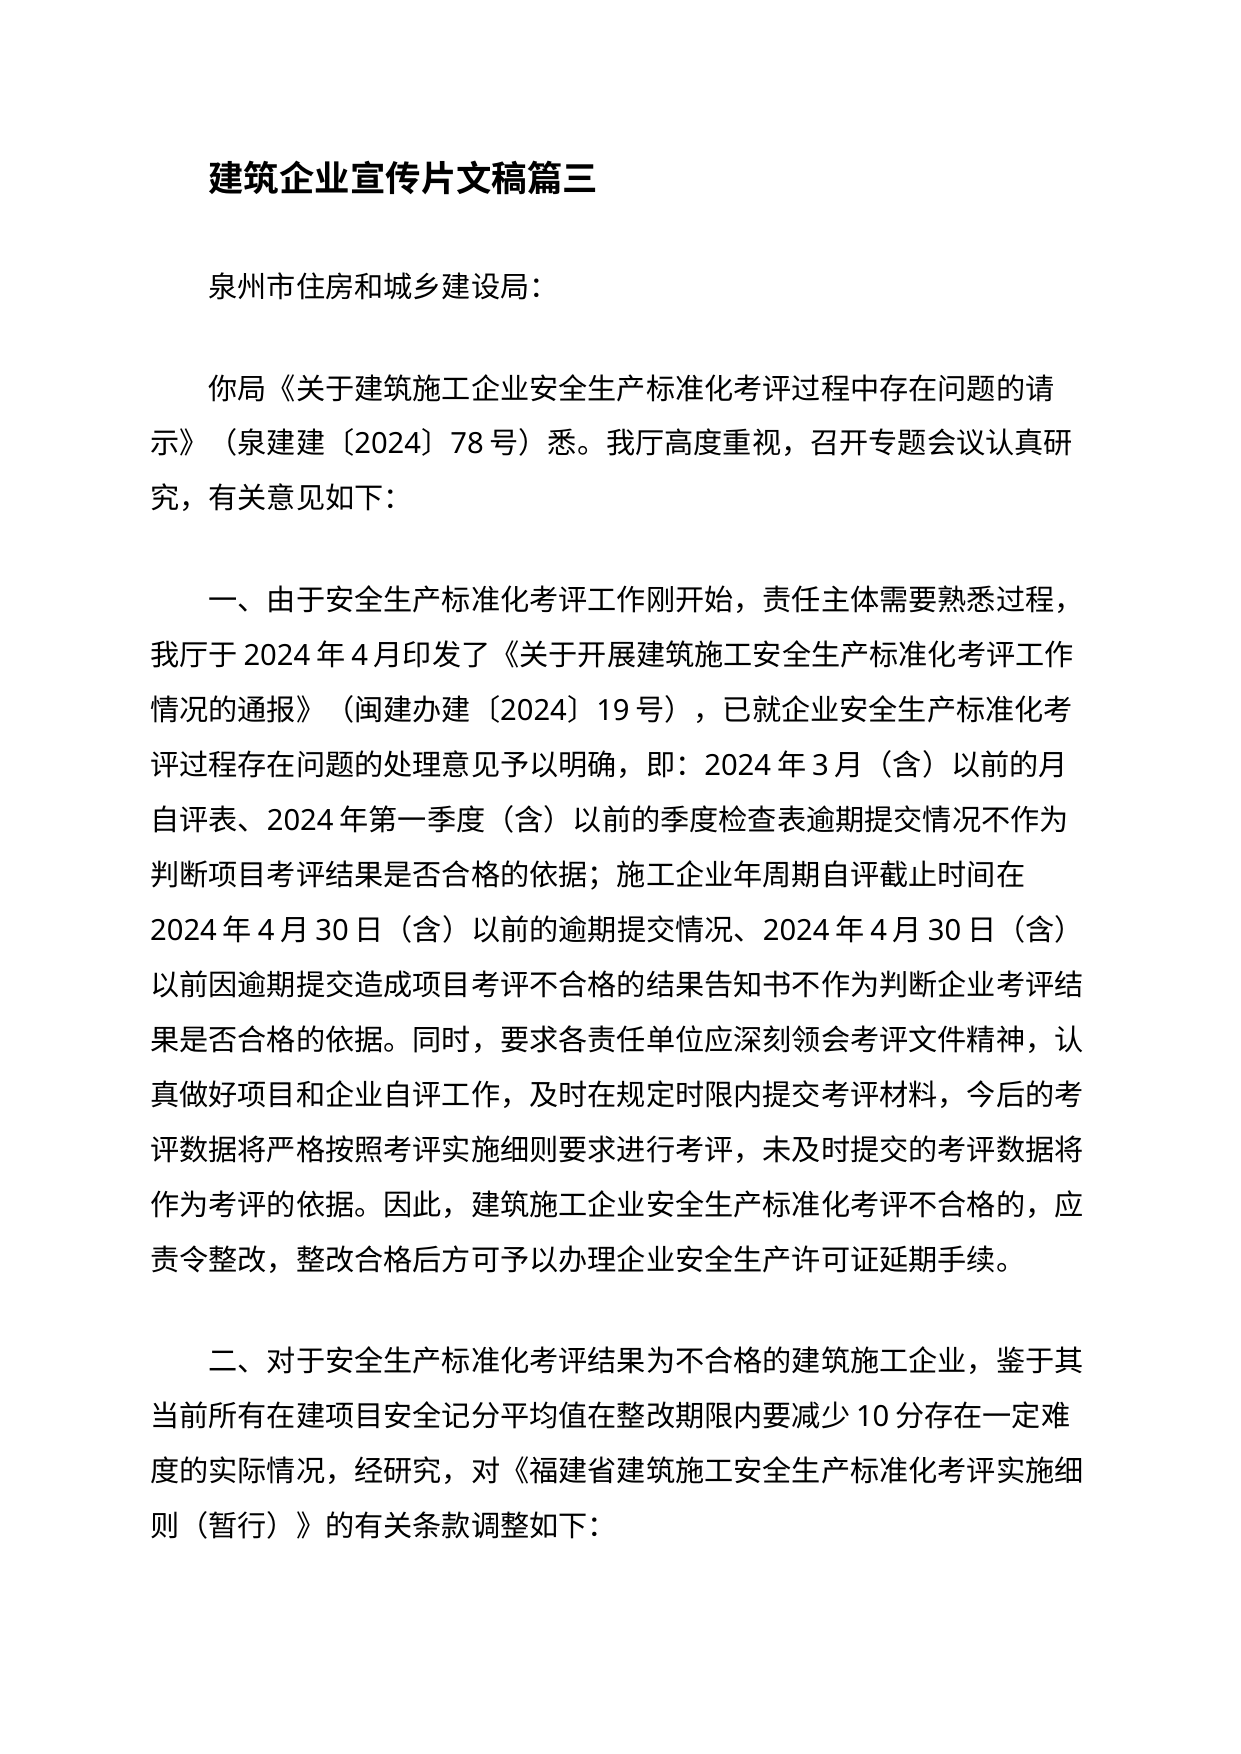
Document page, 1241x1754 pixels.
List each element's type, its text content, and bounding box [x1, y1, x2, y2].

text 建筑企业宣传片文稿篇三 [150, 150, 1090, 201]
text 一、由于安全生产标准化考评工作刚开始，责任主体需要熟悉过程，我厅于2024年4月印发了《关于开展建筑施工安全生产标准化考评工作情况的通报》（闽建办建〔2024〕19号），已就企业安全生产标准化考评过程存在问题的处理意见予以明确，即：2024年3月（含）以前的月自评表、2024年第一季度（含）以前的季度检查表逾期提交情况不作为判断项目考评结果是否合格的依据；施工企业年周期自评截止时间在2024年4月30日（含）以前的逾期提交情况、2024年4月30日（含）以前因逾期提交造成项目考评不合格的结果告知书不作为判断企业考评结果是否合格的依据。同时，要求各责任单位应深刻领会考评文件精神，认真做好项目和企业自评工作，及时在规定时限内提交考评材料，今后的考评数据将严格按照考评实施细则要求进行考评，未及时提交的考评数据将作为考评的依据。因此，建筑施工企业安全生产标准化考评不合格的，应责令整改，整改合格后方可予以办理企业安全生产许可证延期手续。 [150, 577, 1090, 1278]
text 你局《关于建筑施工企业安全生产标准化考评过程中存在问题的请示》（泉建建〔2024〕78号）悉。我厅高度重视，召开专题会议认真研究，有关意见如下： [150, 365, 1090, 517]
text 二、对于安全生产标准化考评结果为不合格的建筑施工企业，鉴于其当前所有在建项目安全记分平均值在整改期限内要减少10分存在一定难度的实际情况，经研究，对《福建省建筑施工安全生产标准化考评实施细则（暂行）》的有关条款调整如下： [150, 1338, 1090, 1545]
text 泉州市住房和城乡建设局： [150, 263, 1090, 306]
